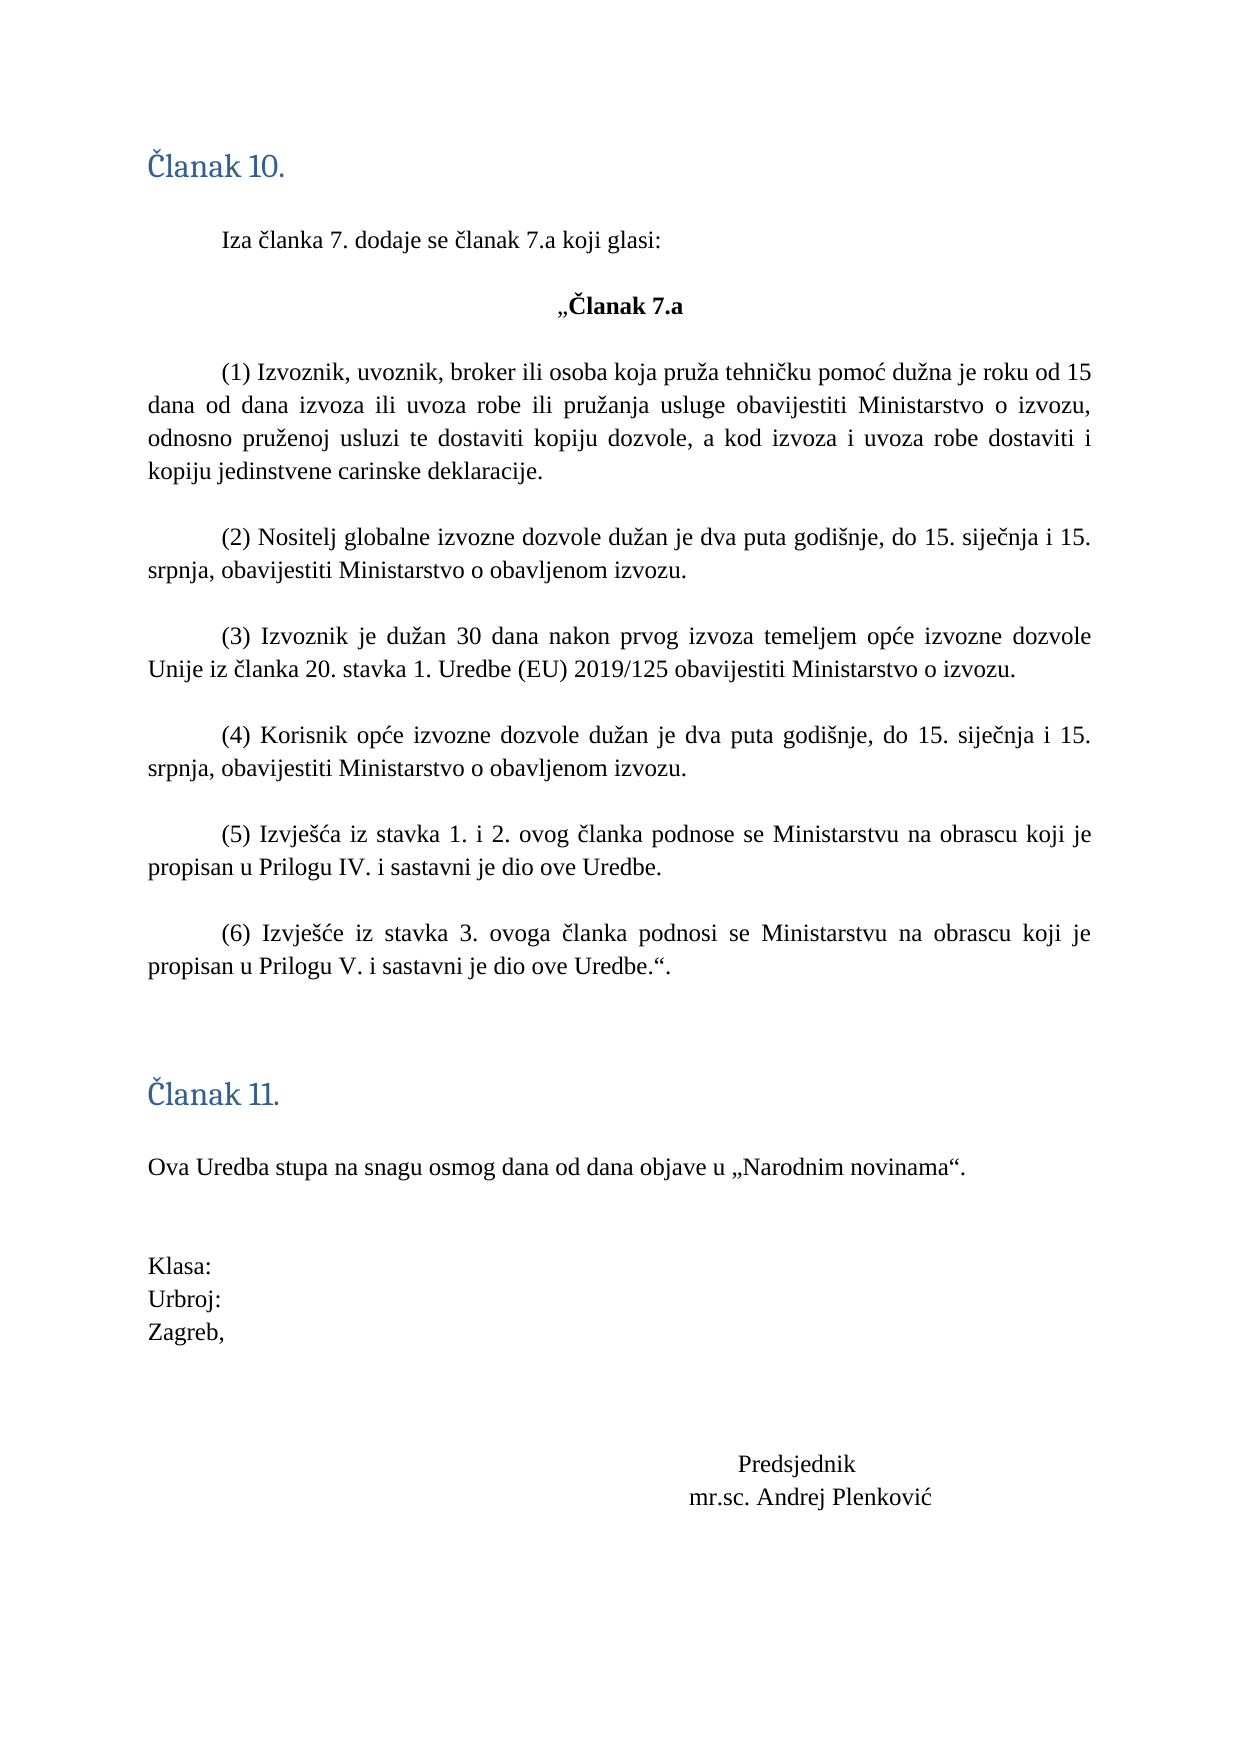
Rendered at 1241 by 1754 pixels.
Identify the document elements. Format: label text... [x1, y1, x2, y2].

text (4) Korisnik opće izvozne dozvole dužan je dva puta godišnje, do 15. siječnja i 15. srpnja, obavijestiti Ministarstvo o obavljenom izvozu. [148, 720, 1093, 782]
subtitle Članak 11. [148, 1075, 1093, 1113]
text Zagreb, [148, 1317, 1093, 1346]
text (6) Izvješće iz stavka 3. ovoga članka podnosi se Ministarstvu na obrascu koji je propisan u Prilogu V. i sastavni je dio ove Uredbe.“. [148, 918, 1093, 980]
text Iza članka 7. dodaje se članak 7.a koji glasi: [148, 225, 1093, 253]
text (2) Nositelj globalne izvozne dozvole dužan je dva puta godišnje, do 15. siječnja i 15. srpnja, obavijestiti Ministarstvo o obavljenom izvozu. [148, 522, 1093, 584]
text (1) Izvoznik, uvoznik, broker ili osoba koja pruža tehničku pomoć dužna je roku od 15 dana od dana izvoza ili uvoza robe ili pružanja usluge obavijestiti Ministarstvo o izvozu, odnosno pruženoj usluzi te dostaviti kopiju dozvole, a kod izvoza i uvoza robe dostaviti i kopiju jedinstvene carinske deklaracije. [148, 357, 1093, 484]
text (5) Izvješća iz stavka 1. i 2. ovog članka podnose se Ministarstvu na obrascu koji je propisan u Prilogu IV. i sastavni je dio ove Uredbe. [148, 819, 1093, 881]
text Predsjednik [148, 1449, 1093, 1478]
text Klasa: [148, 1251, 1093, 1280]
text „Članak 7.a [148, 291, 1093, 319]
text mr.sc. Andrej Plenković [148, 1482, 1093, 1511]
text (3) Izvoznik je dužan 30 dana nakon prvog izvoza temeljem opće izvozne dozvole Unije iz članka 20. stavka 1. Uredbe (EU) 2019/125 obavijestiti Ministarstvo o izvozu. [148, 621, 1093, 683]
text Ova Uredba stupa na snagu osmog dana od dana objave u „Narodnim novinama“. [148, 1152, 1093, 1181]
text Urbroj: [148, 1284, 1093, 1313]
subtitle Članak 10. [148, 148, 1093, 186]
